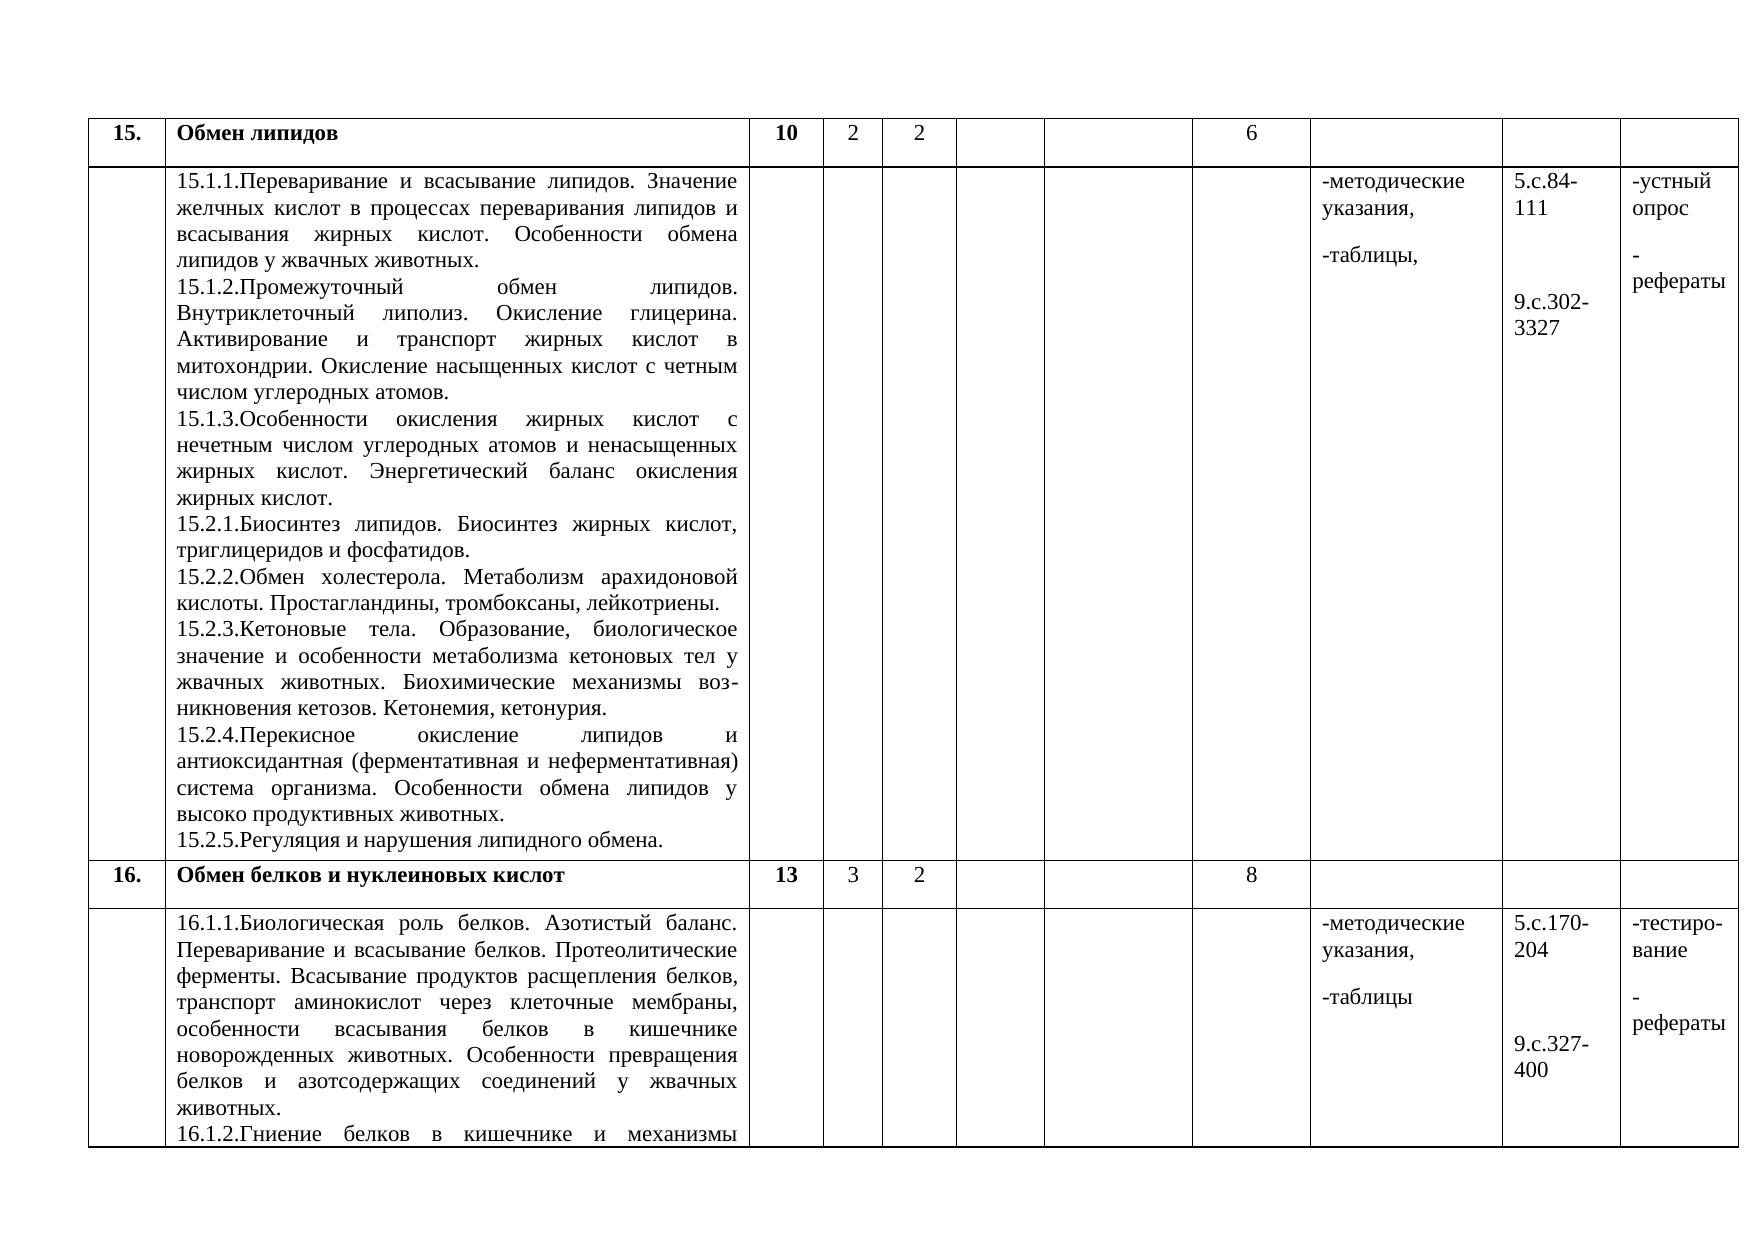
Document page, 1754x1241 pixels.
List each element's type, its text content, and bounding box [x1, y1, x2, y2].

table_cell [750, 909, 823, 1146]
table_cell [1045, 909, 1192, 1146]
table_cell 2 [824, 119, 882, 166]
table_cell 10 [750, 119, 823, 166]
table_cell 2 [883, 861, 956, 908]
table_cell [1503, 119, 1620, 166]
table_cell [957, 861, 1044, 908]
table_cell [89, 909, 165, 1146]
table_cell 15. [89, 119, 165, 166]
table_cell [957, 168, 1044, 860]
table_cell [1311, 909, 1502, 1146]
table_cell 2 [883, 119, 956, 166]
table_cell 6 [1193, 119, 1310, 166]
table_cell Обмен белков и нуклеиновых кислот [166, 861, 749, 908]
table_cell [824, 168, 882, 860]
table_cell 16. [89, 861, 165, 908]
table_cell 3 [824, 861, 882, 908]
table_cell [1621, 119, 1738, 166]
table_cell 13 [750, 861, 823, 908]
table_cell [957, 119, 1044, 166]
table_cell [166, 909, 749, 1146]
table_cell [957, 909, 1044, 1146]
table_cell [1045, 168, 1192, 860]
table_cell -методические указания, -таблицы, [1311, 168, 1502, 860]
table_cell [1621, 909, 1738, 1146]
table_cell 5.с.84-111 9.с.302-3327 [1503, 168, 1620, 860]
table_cell [883, 909, 956, 1146]
table_cell [1311, 861, 1502, 908]
table_cell [1193, 909, 1310, 1146]
table_cell [1503, 861, 1620, 908]
table_cell [1193, 168, 1310, 860]
table_cell [750, 168, 823, 860]
table_cell Обмен липидов [166, 119, 749, 166]
table_cell [824, 909, 882, 1146]
table_cell [883, 168, 956, 860]
table_cell 15.1.1.Переваривание и всасывание липидов. Значение желчных кислот в процессах переваривания липидов и всасывания жирных кислот. Особенности обмена липидов у жвачных животных. 15.1.2.Промежуточный обмен липидов. Внутриклеточный липолиз. Окисление глицерина. Активирование и транспорт жирных кислот в митохондрии. Окисление насыщенных кислот с четным числом углеродных атомов. 15.1.3.Особенности окисления жирных кислот с нечетным числом углеродных атомов и ненасыщенных жирных кислот. Энергетический баланс окисления жирных кислот. 15.2.1.Биосинтез липидов. Биосинтез жирных кислот, триглицеридов и фосфатидов. 15.2.2.Обмен холестерола. Метаболизм арахидоновой кислоты. Простагландины, тромбоксаны, лейкотриены. 15.2.3.Кетоновые тела. Образование, биологическое значение и особенности метаболизма кетоновых тел у жвачных животных. Биохимические механизмы возникновения кетозов. Кетонемия, кетонурия. 15.2.4.Перекисное окисление липидов и антиоксидантная (ферментативная и неферментативная) система организма. Особенности обмена липидов у высоко продуктивных животных. 15.2.5.Регуляция и нарушения липидного обмена. [166, 168, 749, 860]
table_cell [1045, 861, 1192, 908]
table_cell [89, 168, 165, 860]
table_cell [1503, 909, 1620, 1146]
table_cell [1311, 119, 1502, 166]
table_cell [1621, 861, 1738, 908]
table_cell 8 [1193, 861, 1310, 908]
table_cell -устный опрос -рефераты [1621, 168, 1738, 860]
table_cell [1045, 119, 1192, 166]
